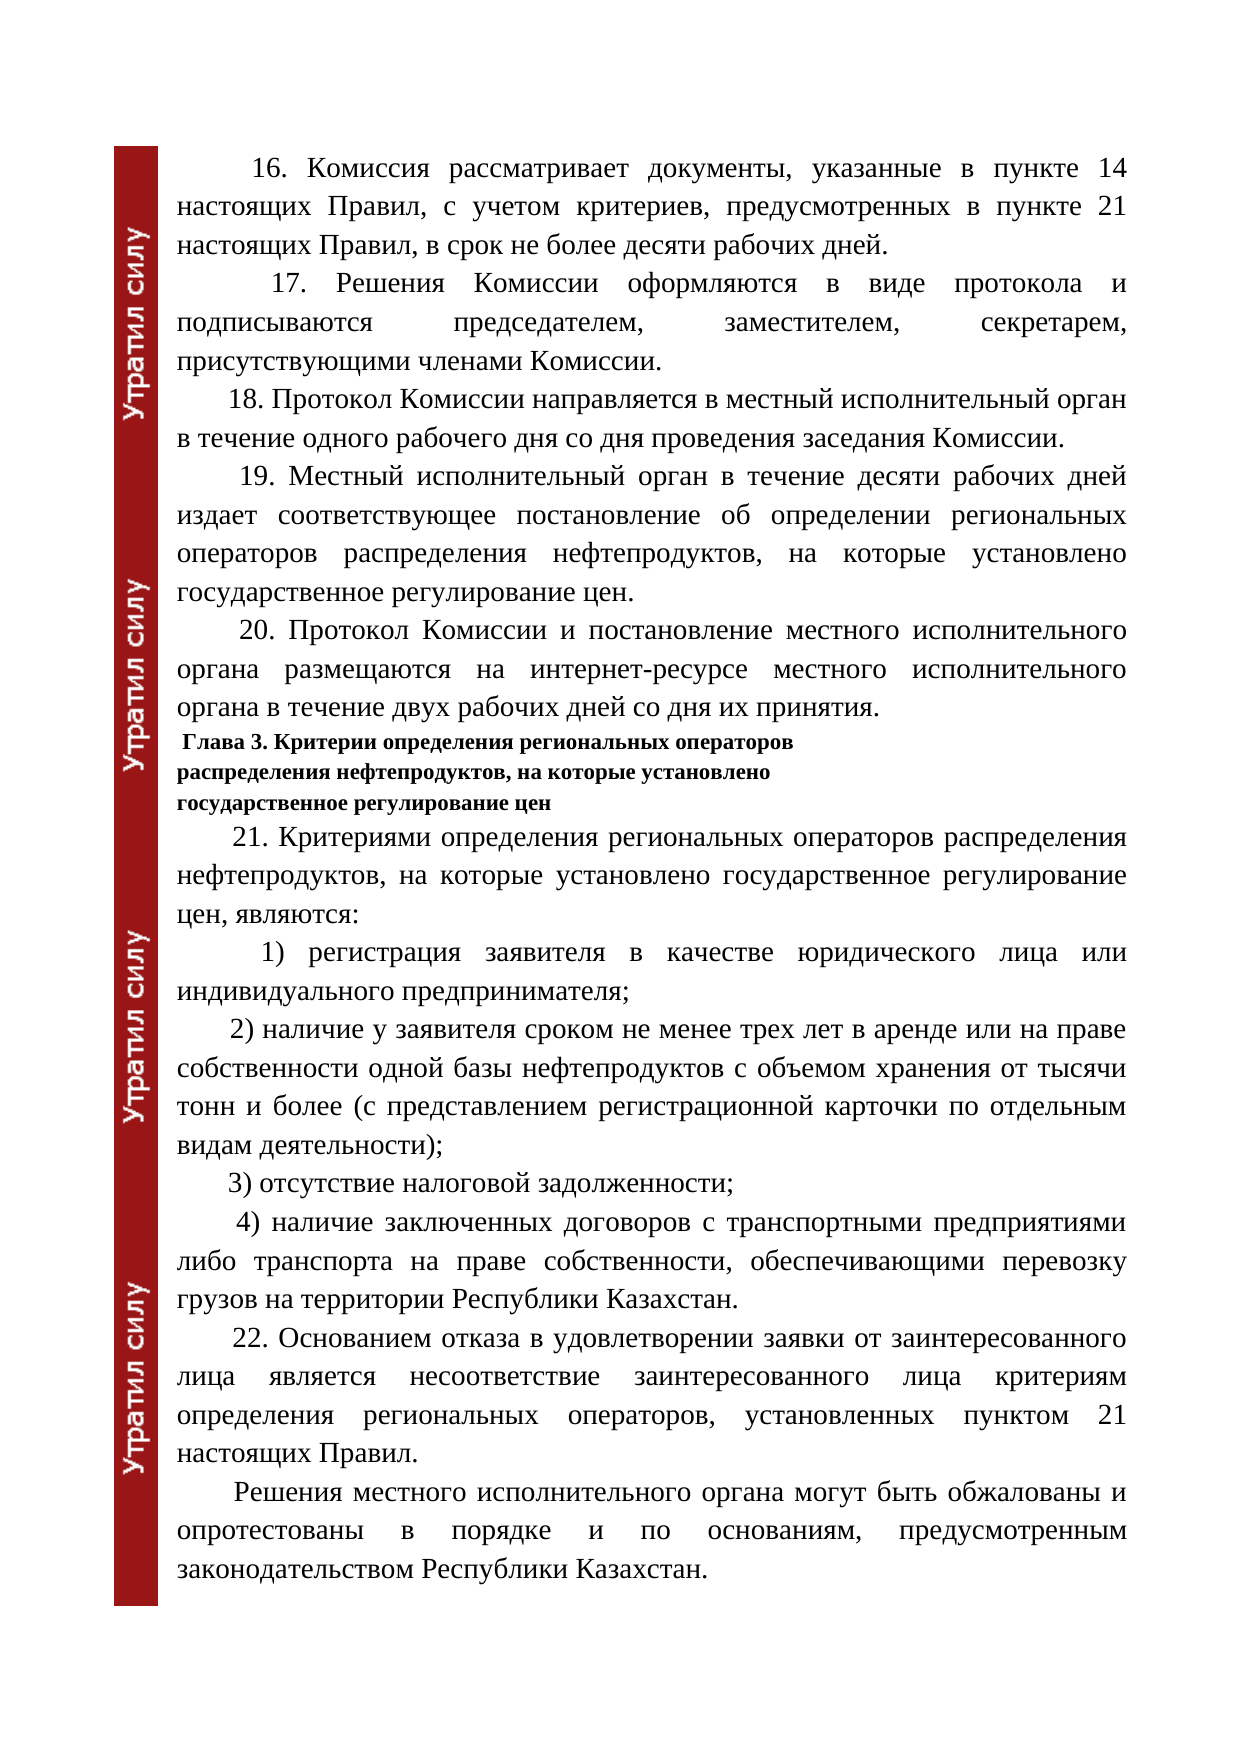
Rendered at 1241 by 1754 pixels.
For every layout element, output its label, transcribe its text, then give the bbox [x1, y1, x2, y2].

text 19. Местный исполнительный орган в течение десяти рабочих дней издает соответствующее постановление об определении региональных операторов распределения нефтепродуктов, на которые установлено государственное регулирование цен. [112, 458, 1128, 607]
picture [114, 723, 158, 728]
picture [114, 1161, 158, 1166]
picture [114, 607, 158, 612]
text 18. Протокол Комиссии направляется в местный исполнительный орган в течение одного рабочего дня со дня проведения заседания Комиссии. [112, 381, 1128, 453]
picture [114, 929, 158, 934]
picture [114, 1584, 158, 1606]
text 17. Решения Комиссии оформляются в виде протокола и подписываются председателем, заместителем, секретарем, присутствующими членами Комиссии. [112, 266, 1128, 376]
text Решения местного исполнительного органа могут быть обжалованы и опротестованы в порядке и по основаниям, предусмотренным законодательством Республики Казахстан. [112, 1474, 1128, 1584]
text 3) отсутствие налоговой задолженности; [112, 1166, 1128, 1199]
picture [114, 261, 158, 266]
picture [114, 1315, 158, 1320]
picture [114, 453, 158, 458]
text Глава 3. Критерии определения региональных операторов распределения нефтепродуктов, на которые установлено государственное регулирование цен [112, 728, 1128, 815]
text 21. Критериями определения региональных операторов распределения нефтепродуктов, на которые установлено государственное регулирование цен, являются: [112, 819, 1128, 929]
text 1) регистрация заявителя в качестве юридического лица или индивидуального предпринимателя; [112, 934, 1128, 1006]
text 4) наличие заключенных договоров с транспортными предприятиями либо транспорта на праве собственности, обеспечивающими перевозку грузов на территории Республики Казахстан. [112, 1204, 1128, 1315]
picture [114, 1006, 158, 1011]
picture [114, 1199, 158, 1204]
picture [114, 1469, 158, 1474]
text 22. Основанием отказа в удовлетворении заявки от заинтересованного лица является несоответствие заинтересованного лица критериям определения региональных операторов, установленных пунктом 21 настоящих Правил. [112, 1320, 1128, 1469]
text 20. Протокол Комиссии и постановление местного исполнительного органа размещаются на интернет-ресурсе местного исполнительного органа в течение двух рабочих дней со дня их принятия. [112, 612, 1128, 723]
text 2) наличие у заявителя сроком не менее трех лет в аренде или на праве собственности одной базы нефтепродуктов с объемом хранения от тысячи тонн и более (с представлением регистрационной карточки по отдельным видам деятельности); [112, 1011, 1128, 1161]
picture [114, 146, 158, 150]
picture [114, 815, 158, 819]
text 16. Комиссия рассматривает документы, указанные в пункте 14 настоящих Правил, с учетом критериев, предусмотренных в пункте 21 настоящих Правил, в срок не более десяти рабочих дней. [112, 150, 1128, 261]
picture [114, 376, 158, 381]
